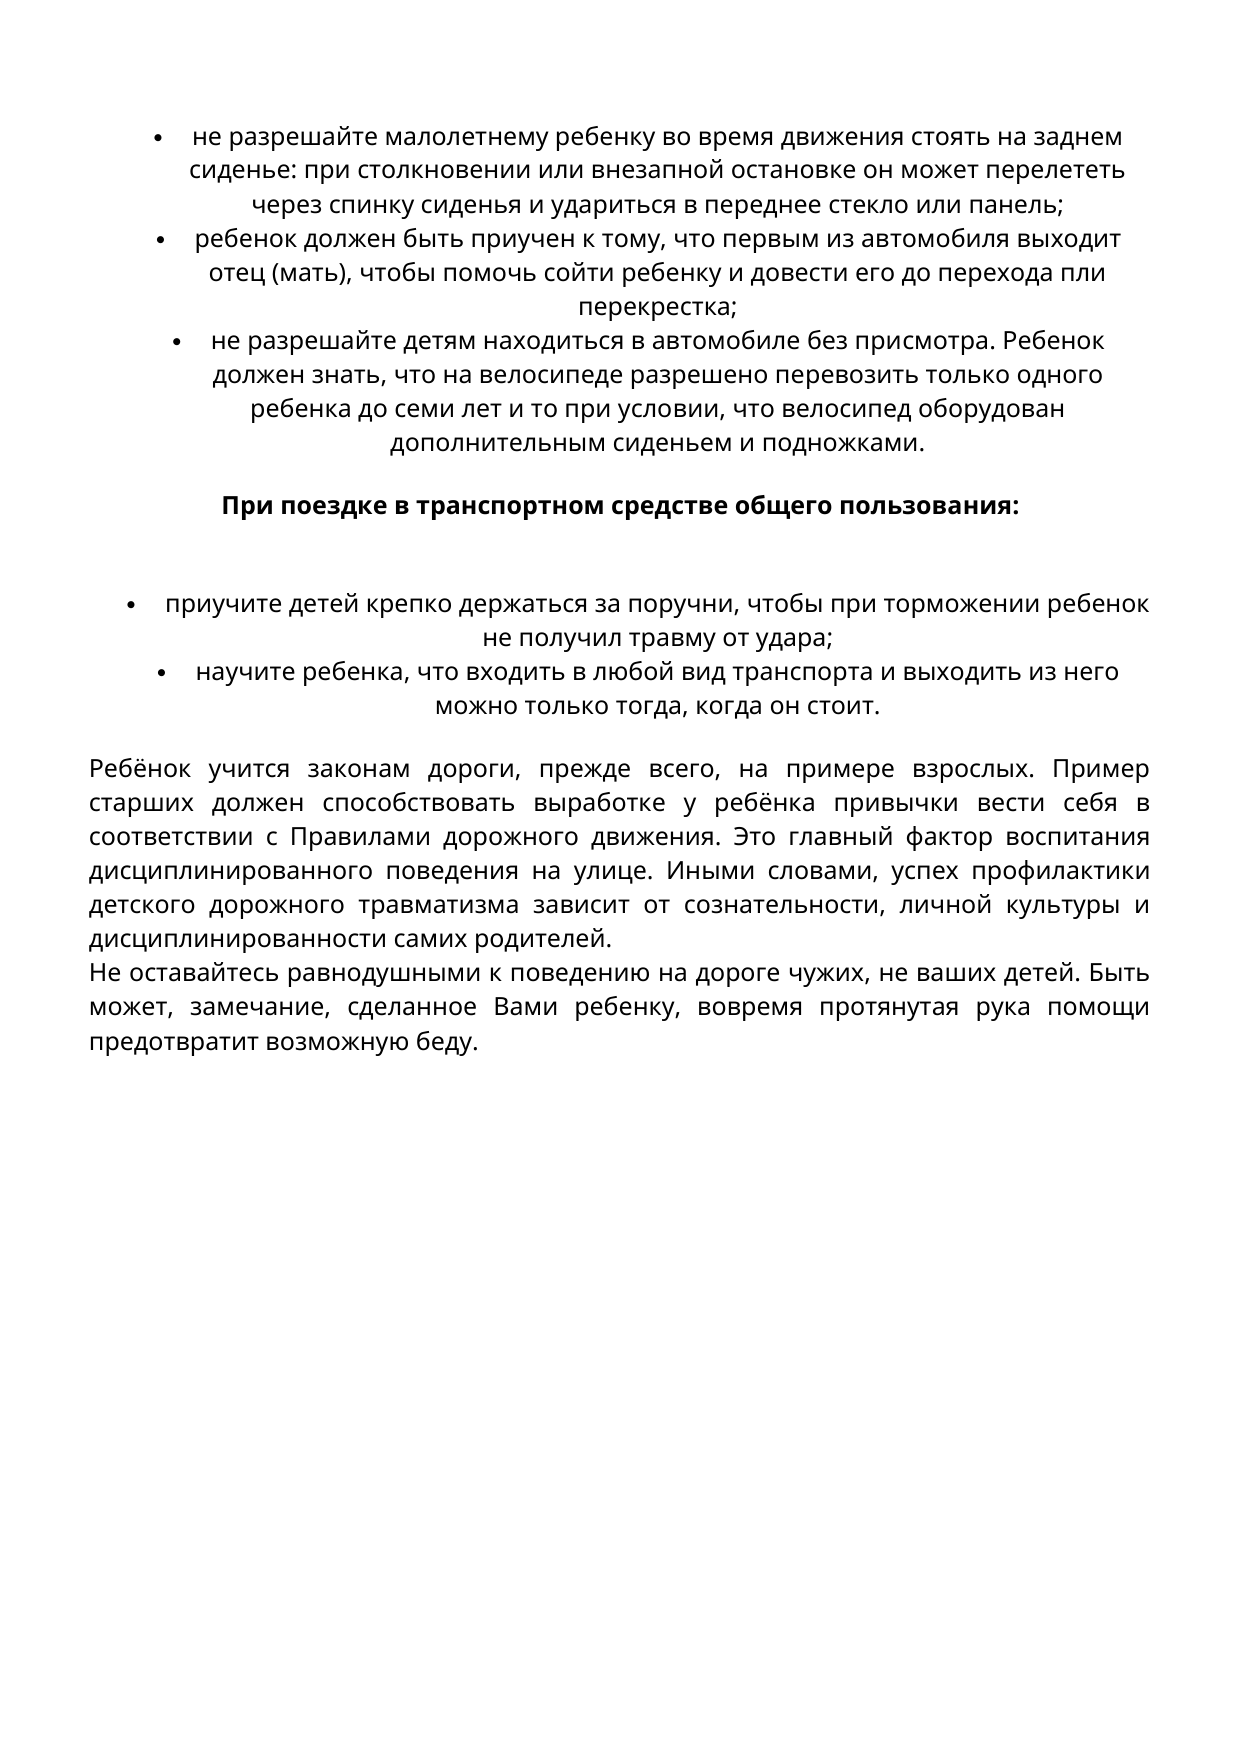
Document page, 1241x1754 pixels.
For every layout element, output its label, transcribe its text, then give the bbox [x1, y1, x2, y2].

list приучите детей крепко держаться за поручни, чтобы при торможении ребенок не получил травму от удара; [126, 585, 1152, 653]
list ребенок должен быть приучен к тому, что первым из автомобиля выходит отец (мать), чтобы помочь сойти ребенку и довести его до перехода пли перекрестка; [126, 220, 1152, 322]
list не разрешайте детям находиться в автомобиле без присмотра. Ребенок должен знать, что на велосипеде разрешено перевозить только одного ребенка до семи лет и то при условии, что велосипед оборудован дополнительным сиденьем и подножками. [126, 322, 1152, 459]
text Ребёнок учится законам дороги, прежде всего, на примере взрослых. Пример старших должен способствовать выработке у ребёнка привычки вести себя в соответствии с Правилами дорожного движения. Это главный фактор воспитания дисциплинированного поведения на улице. Иными словами, успех профилактики детского дорожного травматизма зависит от сознательности, личной культуры и дисциплинированности самих родителей. [89, 751, 1152, 955]
text Не оставайтесь равнодушными к поведению на дороге чужих, не ваших детей. Быть может, замечание, сделанное Вами ребенку, вовремя протянутая рука помощи предотвратит возможную беду. [89, 955, 1152, 1057]
list не разрешайте малолетнему ребенку во время движения стоять на заднем сиденье: при столкновении или внезапной остановке он может перелететь через спинку сиденья и удариться в переднее стекло или панель; [126, 118, 1152, 220]
text При поездке в транспортном средстве общего пользования: [89, 488, 1152, 522]
list научите ребенка, что входить в любой вид транспорта и выходить из него можно только тогда, когда он стоит. [126, 653, 1152, 721]
